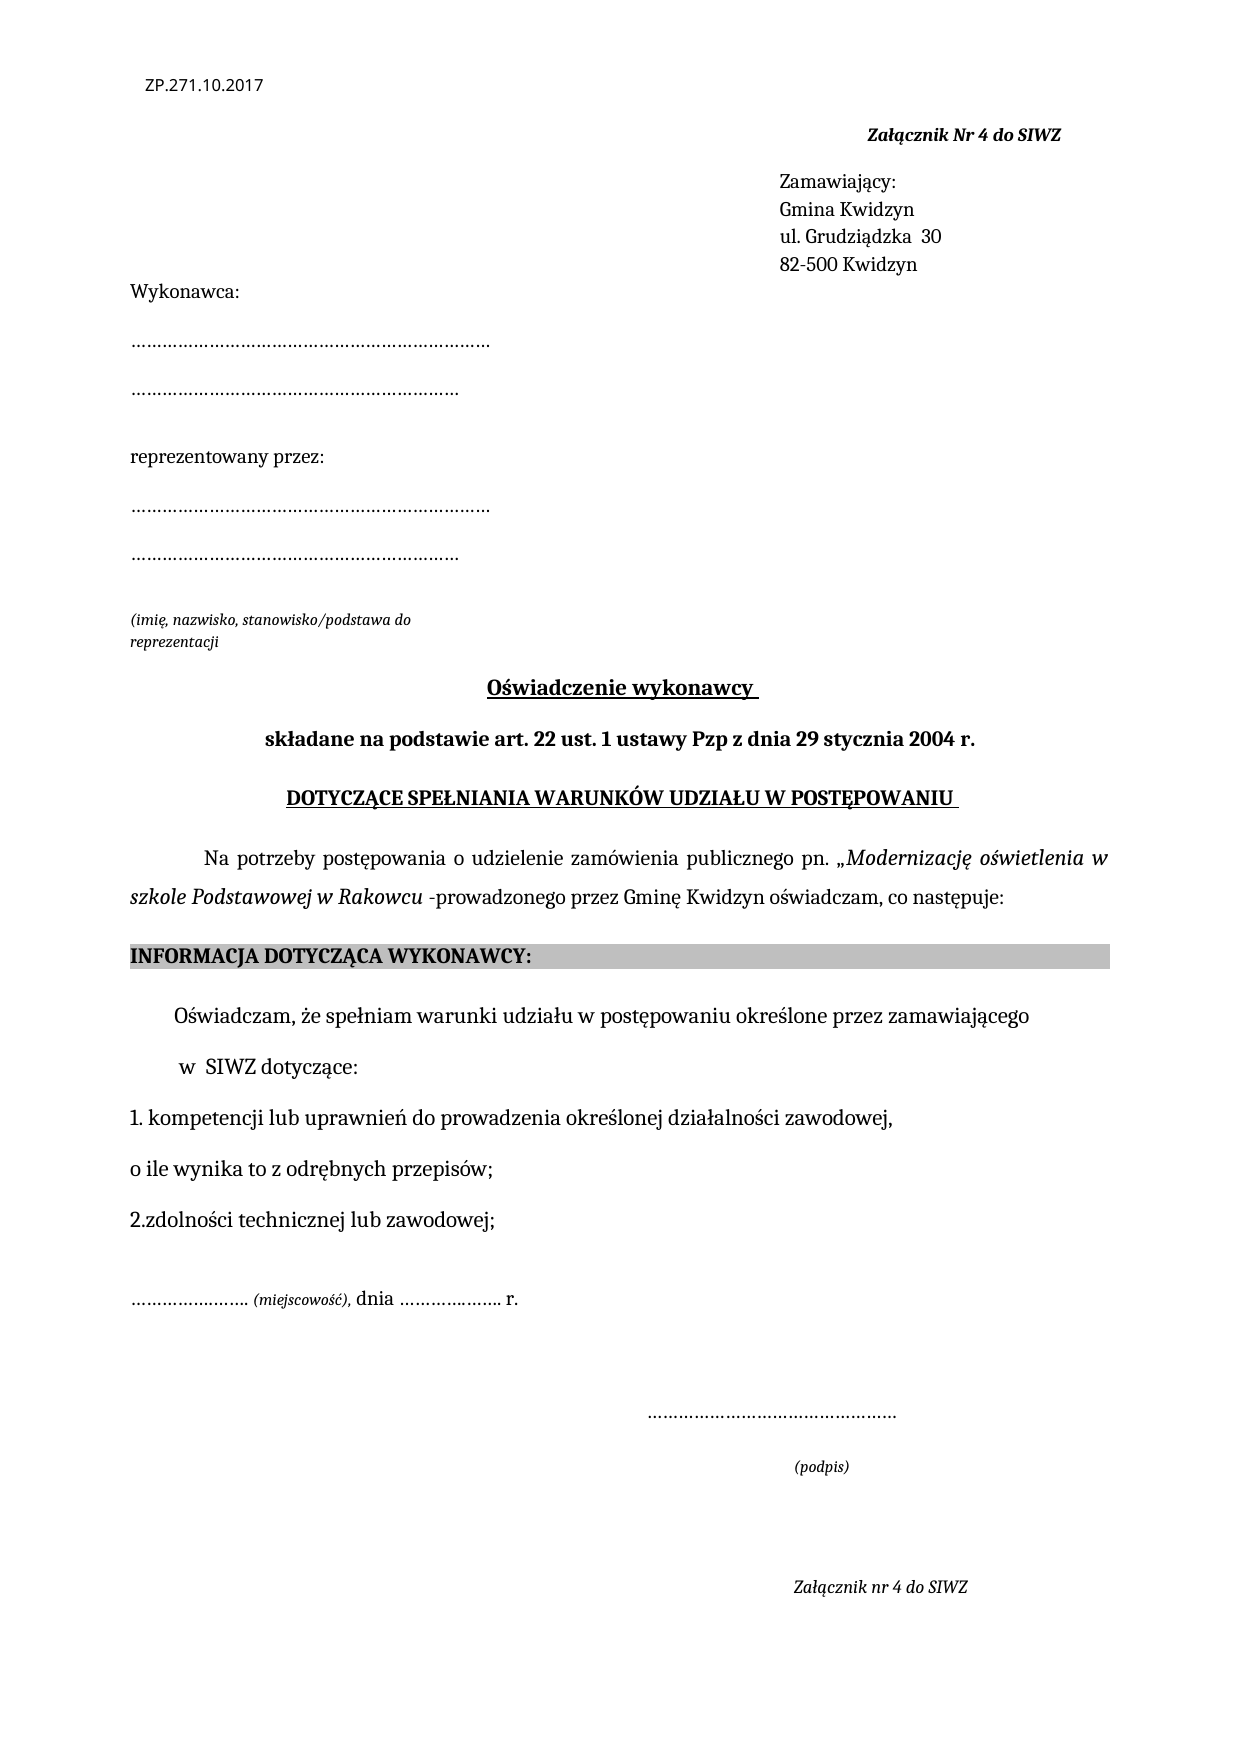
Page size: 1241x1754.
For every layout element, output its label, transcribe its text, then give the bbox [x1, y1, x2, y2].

text (podpis) [720, 1457, 1110, 1476]
text Oświadczenie wykonawcy [130, 675, 1110, 701]
text w SIWZ dotyczące: [174, 1054, 1110, 1080]
text …………………………………………………………………………………………………………………… [130, 493, 490, 565]
text Zamawiający: [130, 170, 1110, 194]
text …………………………………………………………………………………………………………………… [130, 328, 490, 400]
text Wykonawca: [130, 280, 1110, 304]
text (imię, nazwisko, stanowisko/podstawa do reprezentacji [130, 610, 490, 651]
text DOTYCZĄCE SPEŁNIANIA WARUNKÓW UDZIAŁU W POSTĘPOWANIU [130, 786, 1110, 811]
text 2.zdolności technicznej lub zawodowej; [130, 1207, 1110, 1233]
text składane na podstawie art. 22 ust. 1 ustawy Pzp z dnia 29 stycznia 2004 r. [130, 727, 1110, 752]
text 82-500 Kwidzyn [130, 253, 1110, 277]
text Gmina Kwidzyn [130, 198, 1110, 222]
text o ile wynika to z odrębnych przepisów; [130, 1156, 1110, 1182]
text 1. kompetencji lub uprawnień do prowadzenia określonej działalności zawodowej, [130, 1105, 1110, 1131]
text INFORMACJA DOTYCZĄCA WYKONAWCY: [130, 944, 1110, 969]
text Oświadczam, że spełniam warunki udziału w postępowaniu określone przez zamawiającego [174, 1003, 1110, 1029]
text ………………………………………… [130, 1400, 1110, 1424]
text ul. Grudziądzka 30 [130, 225, 1110, 249]
text Na potrzeby postępowania o udzielenie zamówienia publicznego pn. „Modernizację oświetlenia w szkole Podstawowej w Rakowcu -prowadzonego przez Gminę Kwidzyn oświadczam, co następuje: [130, 844, 1110, 910]
text reprezentowany przez: [130, 445, 1110, 469]
text Załącznik Nr 4 do SIWZ [130, 124, 1110, 146]
text Załącznik nr 4 do SIWZ [720, 1577, 1110, 1598]
text …………….……. (miejscowość), dnia ………….……. r. [130, 1287, 1110, 1311]
